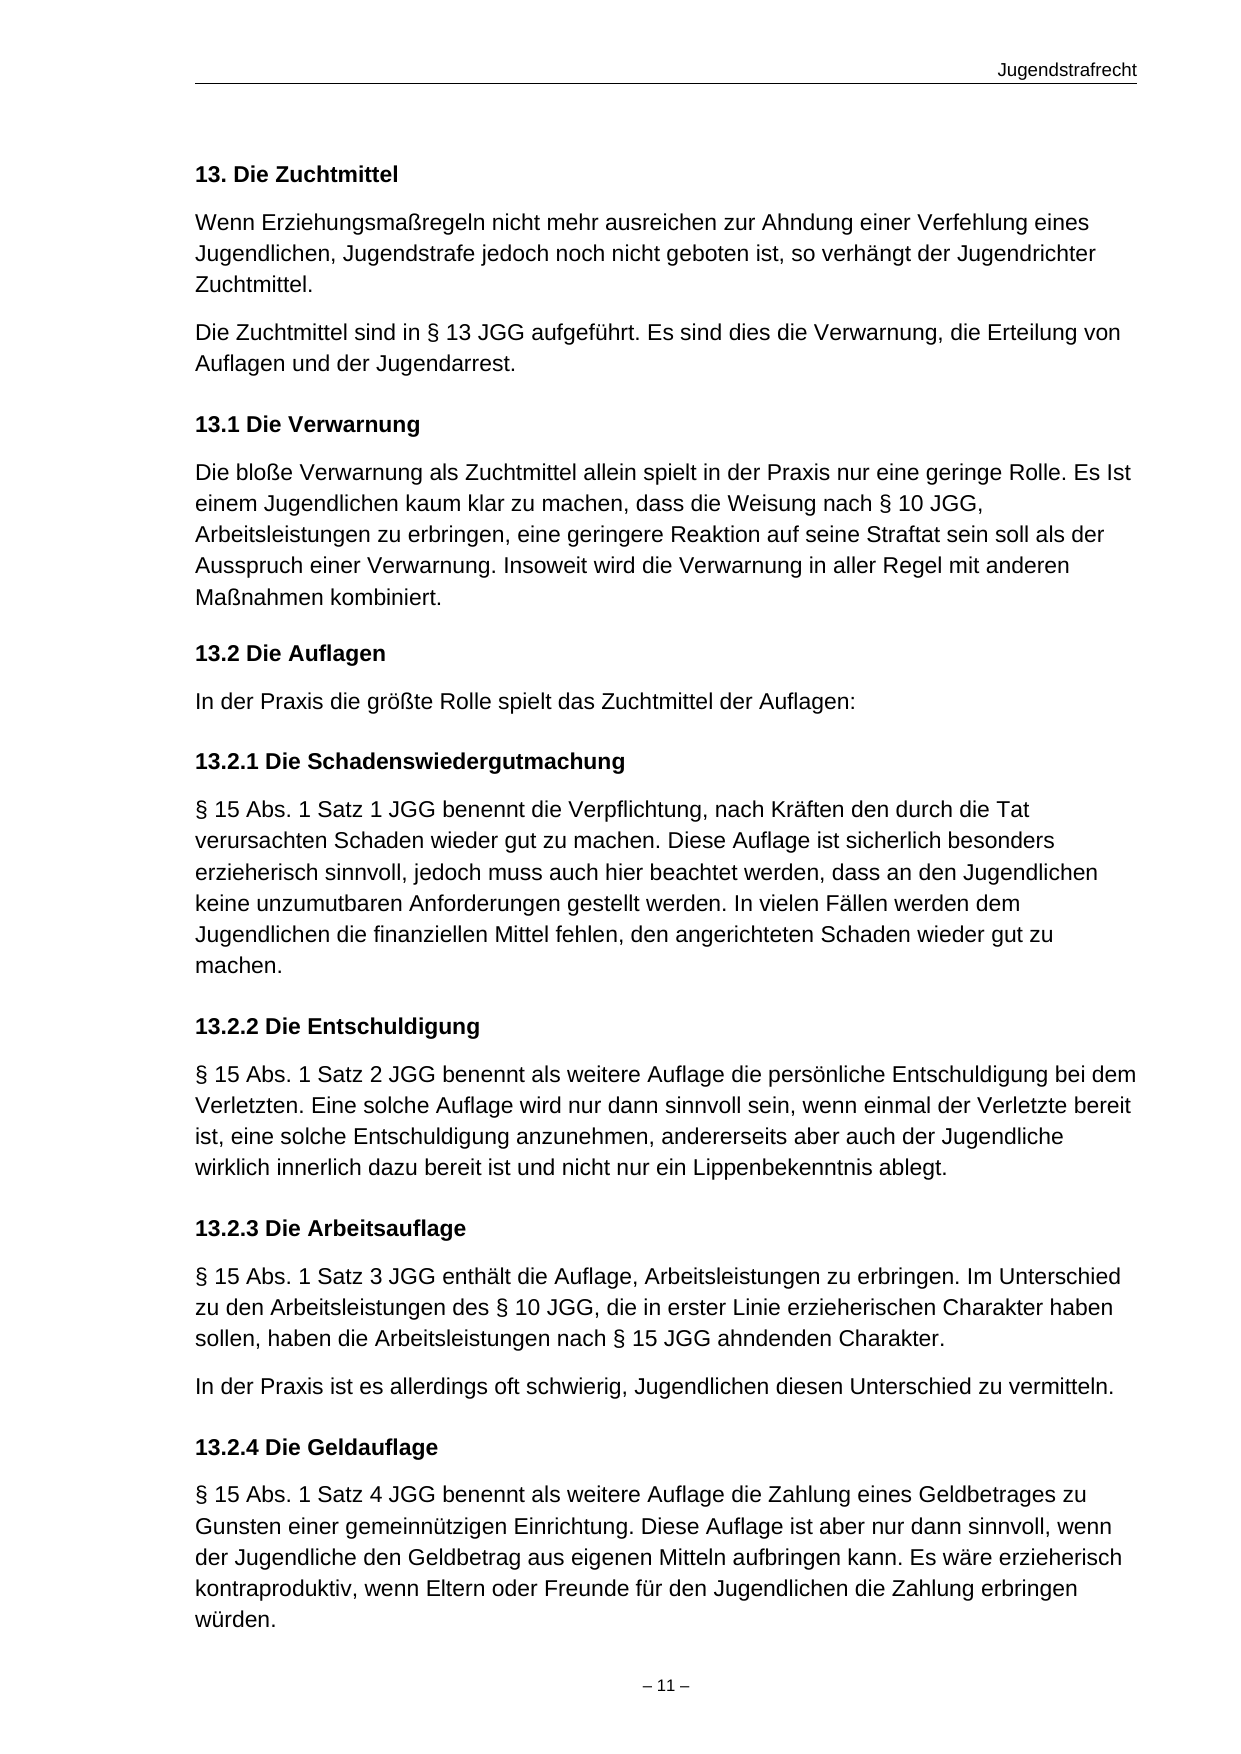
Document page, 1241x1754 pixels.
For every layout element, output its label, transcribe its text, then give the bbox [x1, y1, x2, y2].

text 13.2.1 Die Schadenswiedergutmachung [195, 743, 1137, 774]
text 13.2.4 Die Geldauflage [195, 1429, 1137, 1460]
text 13.2.3 Die Arbeitsauflage [195, 1210, 1137, 1241]
text § 15 Abs. 1 Satz 3 JGG enthält die Auflage, Arbeitsleistungen zu erbringen. Im Unterschied zu den Arbeitsleistungen des § 10 JGG, die in erster Linie erzieherischen Charakter haben sollen, haben die Arbeitsleistungen nach § 15 JGG ahndenden Charakter. [195, 1258, 1137, 1352]
text 13.2.2 Die Entschuldigung [195, 1008, 1137, 1039]
text § 15 Abs. 1 Satz 2 JGG benennt als weitere Auflage die persönliche Entschuldigung bei dem Verletzten. Eine solche Auflage wird nur dann sinnvoll sein, wenn einmal der Verletzte bereit ist, eine solche Entschuldigung anzunehmen, andererseits aber auch der Jugendliche wirklich innerlich dazu bereit ist und nicht nur ein Lippenbekenntnis ablegt. [195, 1056, 1137, 1181]
text In der Praxis ist es allerdings oft schwierig, Jugendlichen diesen Unterschied zu vermitteln. [195, 1368, 1137, 1399]
text Die bloße Verwarnung als Zuchtmittel allein spielt in der Praxis nur eine geringe Rolle. Es Ist einem Jugendlichen kaum klar zu machen, dass die Weisung nach § 10 JGG, Arbeitsleistungen zu erbringen, eine geringere Reaktion auf seine Straftat sein soll als der Ausspruch einer Verwarnung. Insoweit wird die Verwarnung in aller Regel mit anderen Maßnahmen kombiniert. [195, 454, 1137, 610]
text 13.1 Die Verwarnung [195, 406, 1137, 437]
text 13.2 Die Auflagen [195, 635, 1137, 666]
text 13. Die Zuchtmittel [195, 156, 1137, 187]
text § 15 Abs. 1 Satz 4 JGG benennt als weitere Auflage die Zahlung eines Geldbetrages zu Gunsten einer gemeinnützigen Einrichtung. Diese Auflage ist aber nur dann sinnvoll, wenn der Jugendliche den Geldbetrag aus eigenen Mitteln aufbringen kann. Es wäre erzieherisch kontraproduktiv, wenn Eltern oder Freunde für den Jugendlichen die Zahlung erbringen würden. [195, 1477, 1137, 1633]
text Die Zuchtmittel sind in § 13 JGG aufgeführt. Es sind dies die Verwarnung, die Erteilung von Auflagen und der Jugendarrest. [195, 314, 1137, 377]
text In der Praxis die größte Rolle spielt das Zuchtmittel der Auflagen: [195, 683, 1137, 714]
text Wenn Erziehungsmaßregeln nicht mehr ausreichen zur Ahndung einer Verfehlung eines Jugendlichen, Jugendstrafe jedoch noch nicht geboten ist, so verhängt der Jugendrichter Zuchtmittel. [195, 204, 1137, 297]
text § 15 Abs. 1 Satz 1 JGG benennt die Verpflichtung, nach Kräften den durch die Tat verursachten Schaden wieder gut zu machen. Diese Auflage ist sicherlich besonders erzieherisch sinnvoll, jedoch muss auch hier beachtet werden, dass an den Jugendlichen keine unzumutbaren Anforderungen gestellt werden. In vielen Fällen werden dem Jugendlichen die finanziellen Mittel fehlen, den angerichteten Schaden wieder gut zu machen. [195, 791, 1137, 979]
